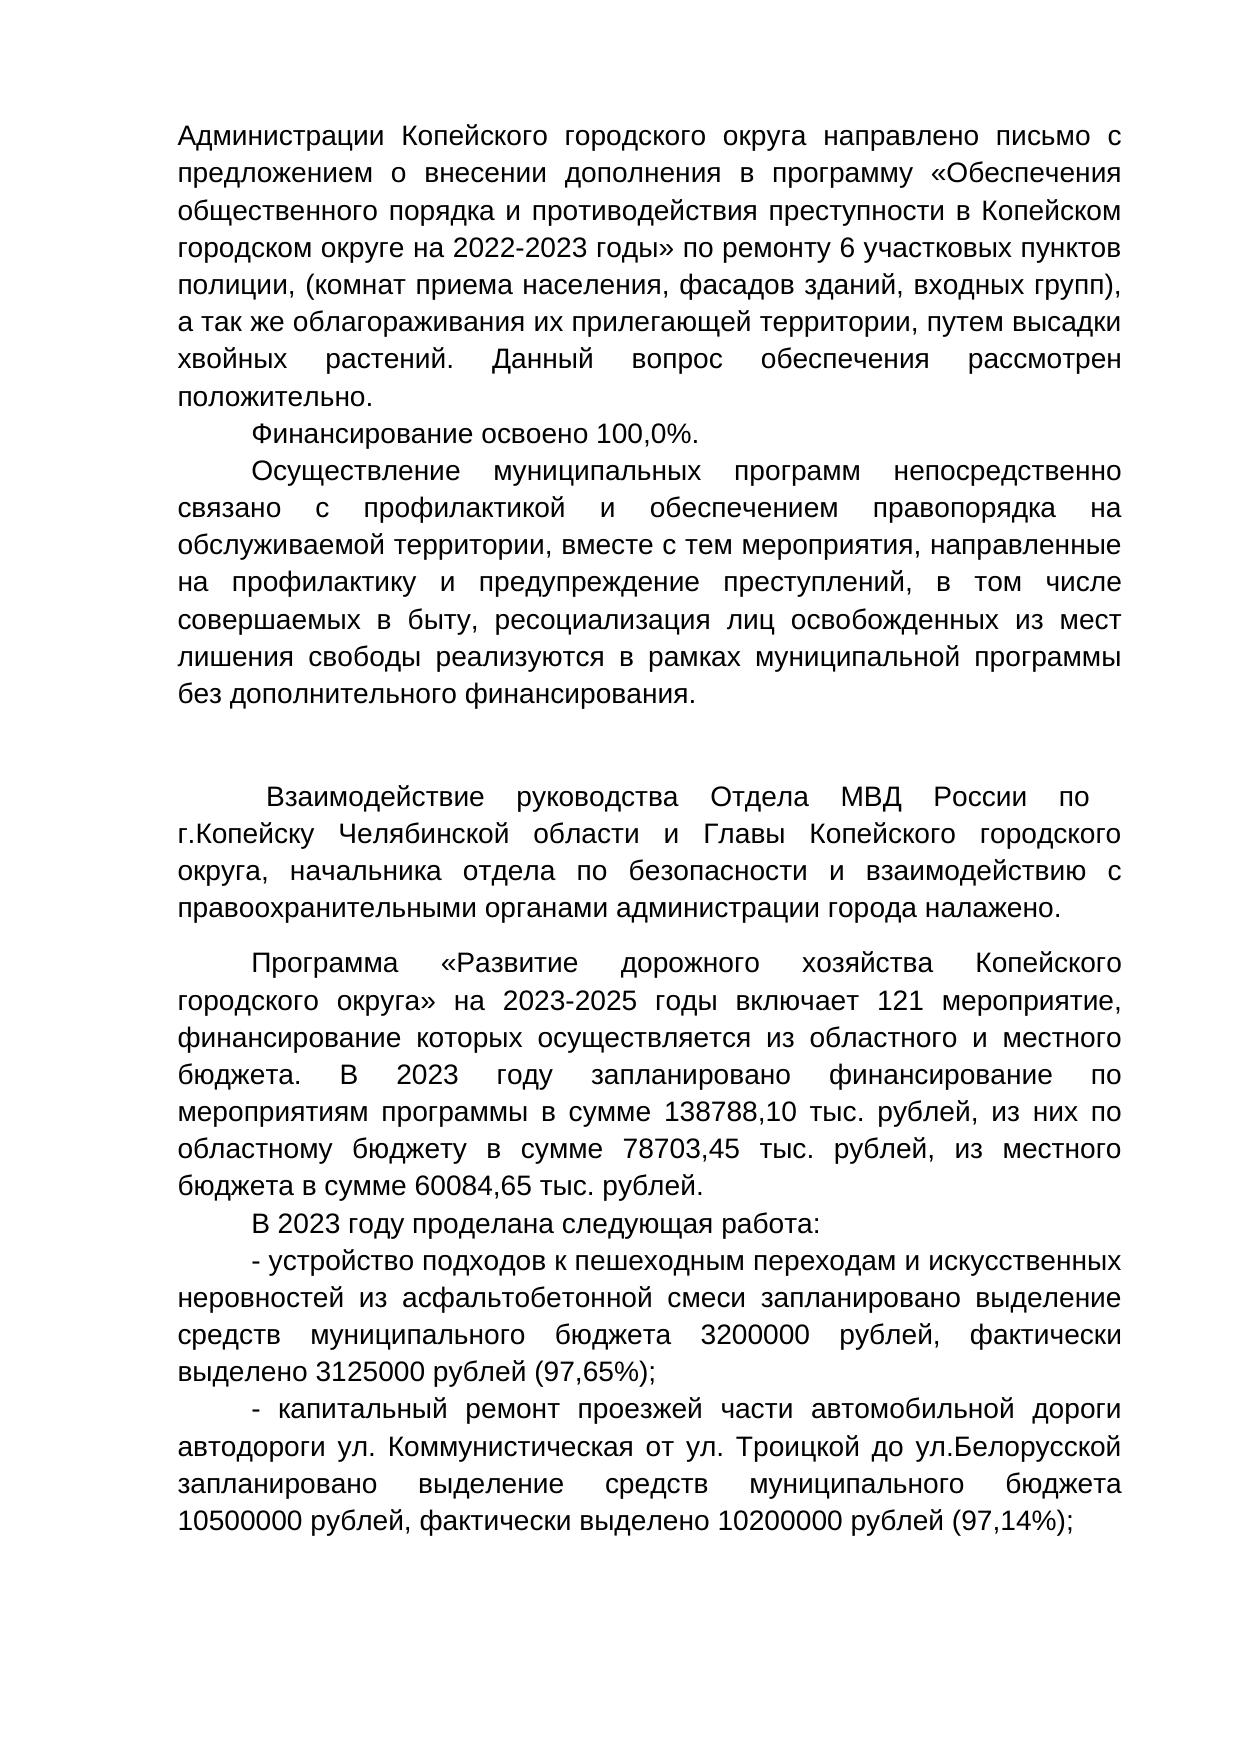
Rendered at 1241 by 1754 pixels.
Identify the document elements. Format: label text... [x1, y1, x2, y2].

text Осуществление муниципальных программ непосредственно связано с профилактикой и обеспечением правопорядка на обслуживаемой территории, вместе с тем мероприятия, направленные на профилактику и предупреждение преступлений, в том числе совершаемых в быту, ресоциализация лиц освобожденных из мест лишения свободы реализуются в рамках муниципальной программы без дополнительного финансирования. [177, 453, 1124, 774]
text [177, 119, 1124, 412]
text Программа «Развитие дорожного хозяйства Копейского городского округа» на 2023-2025 годы включает 121 мероприятие, финансирование которых осуществляется из областного и местного бюджета. В 2023 году запланировано финансирование по мероприятиям программы в сумме 138788,10 тыс. рублей, из них по областному бюджету в сумме 78703,45 тыс. рублей, из местного бюджета в сумме 60084,65 тыс. рублей. [177, 946, 1124, 1202]
text - устройство подходов к пешеходным переходам и искусственных неровностей из асфальтобетонной смеси запланировано выделение средств муниципального бюджета 3200000 рублей, фактически выделено 3125000 рублей (97,65%); [177, 1243, 1124, 1388]
text В 2023 году проделана следующая работа: [177, 1206, 1124, 1239]
text Финансирование освоено 100,0%. [177, 416, 1124, 449]
text Взаимодействие руководства Отдела МВД России по г.Копейску Челябинской области и Главы Копейского городского округа, начальника отдела по безопасности и взаимодействию с правоохранительными органами администрации города налажено. [177, 780, 1122, 924]
text - капитальный ремонт проезжей части автомобильной дороги автодороги ул. Коммунистическая от ул. Троицкой до ул.Белорусской запланировано выделение средств муниципального бюджета 10500000 рублей, фактически выделено 10200000 рублей (97,14%); [177, 1391, 1124, 1601]
